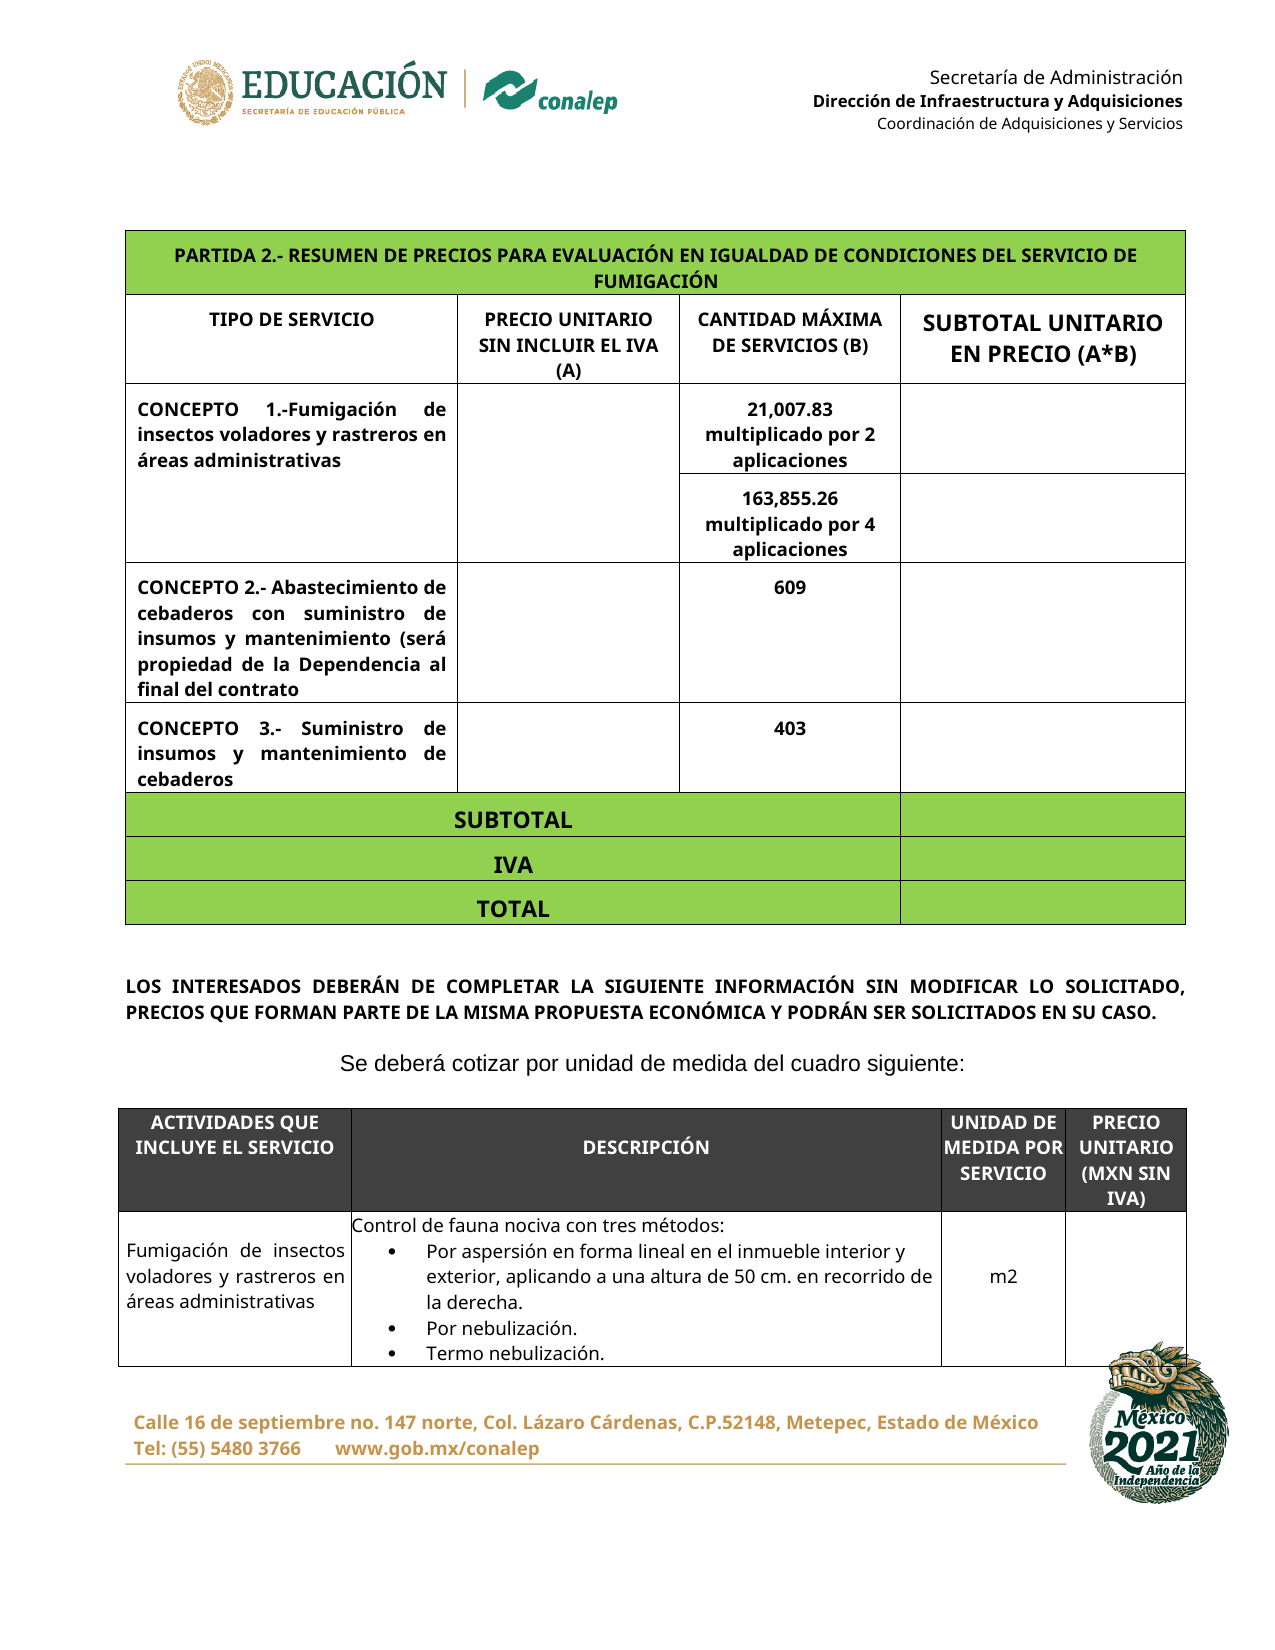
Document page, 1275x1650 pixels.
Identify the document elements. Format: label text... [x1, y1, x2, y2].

table_cell m2 [942, 1212, 1065, 1366]
table_cell [901, 837, 1185, 880]
table_header PRECIO UNITARIO (MXN SIN IVA) [1066, 1109, 1186, 1211]
table_cell 403 [680, 703, 900, 792]
table_cell CONCEPTO 1.-Fumigación de insectos voladores y rastreros en áreas administrativas [126, 384, 457, 562]
table_cell [1066, 1212, 1186, 1366]
table_header DESCRIPCIÓN [352, 1109, 941, 1211]
table_cell CONCEPTO 2.- Abastecimiento de cebaderos con suministro de insumos y mantenimiento (será propiedad de la Dependencia al final del contrato [126, 563, 457, 702]
table_cell SUBTOTAL UNITARIO EN PRECIO (A*B) [901, 295, 1185, 383]
table_cell 21,007.83 multiplicado por 2 aplicaciones [680, 384, 900, 472]
table_cell [901, 474, 1185, 562]
subtitle Se deberá cotizar por unidad de medida del cuadro siguiente: [118, 1050, 1186, 1076]
picture [59, 1321, 1275, 1537]
table_cell Fumigación de insectos voladores y rastreros en áreas administrativas [119, 1212, 351, 1366]
table_header UNIDAD DE MEDIDA POR SERVICIO [942, 1109, 1065, 1211]
table_cell CANTIDAD MÁXIMA DE SERVICIOS (B) [680, 295, 900, 383]
table_cell PRECIO UNITARIO SIN INCLUIR EL IVA (A) [458, 295, 679, 383]
table_cell [458, 384, 679, 562]
table_header PARTIDA 2.- RESUMEN DE PRECIOS PARA EVALUACIÓN EN IGUALDAD DE CONDICIONES DEL SERVICIO DE FUMIGACIÓN [126, 231, 1185, 294]
table_cell [901, 703, 1185, 792]
table_cell SUBTOTAL [126, 793, 900, 836]
table_cell [901, 384, 1185, 472]
picture [142, 44, 647, 143]
table_cell 609 [680, 563, 900, 702]
table_cell TIPO DE SERVICIO [126, 295, 457, 383]
table_cell [458, 563, 679, 702]
table_cell CONCEPTO 3.- Suministro de insumos y mantenimiento de cebaderos [126, 703, 457, 792]
table_header ACTIVIDADES QUE INCLUYE EL SERVICIO [119, 1109, 351, 1211]
table_cell [901, 793, 1185, 836]
table_cell [458, 703, 679, 792]
table_cell TOTAL [126, 881, 900, 924]
table_cell IVA [126, 837, 900, 880]
table_cell [901, 563, 1185, 702]
table_cell 163,855.26 multiplicado por 4 aplicaciones [680, 474, 900, 562]
text LOS INTERESADOS DEBERÁN DE COMPLETAR LA SIGUIENTE INFORMACIÓN SIN MODIFICAR LO SOLICITADO, PRECIOS QUE FORMAN PARTE DE LA MISMA PROPUESTA ECONÓMICA Y PODRÁN SER SOLICITADOS EN SU CASO. [125, 973, 1186, 1024]
table_cell [901, 881, 1185, 924]
table_cell Control de fauna nociva con tres métodos: Por aspersión en forma lineal en el inmueble interior y exterior, aplicando a una altura de 50 cm. en recorrido de la derecha. Por nebulización. Termo nebulización. [352, 1212, 941, 1366]
